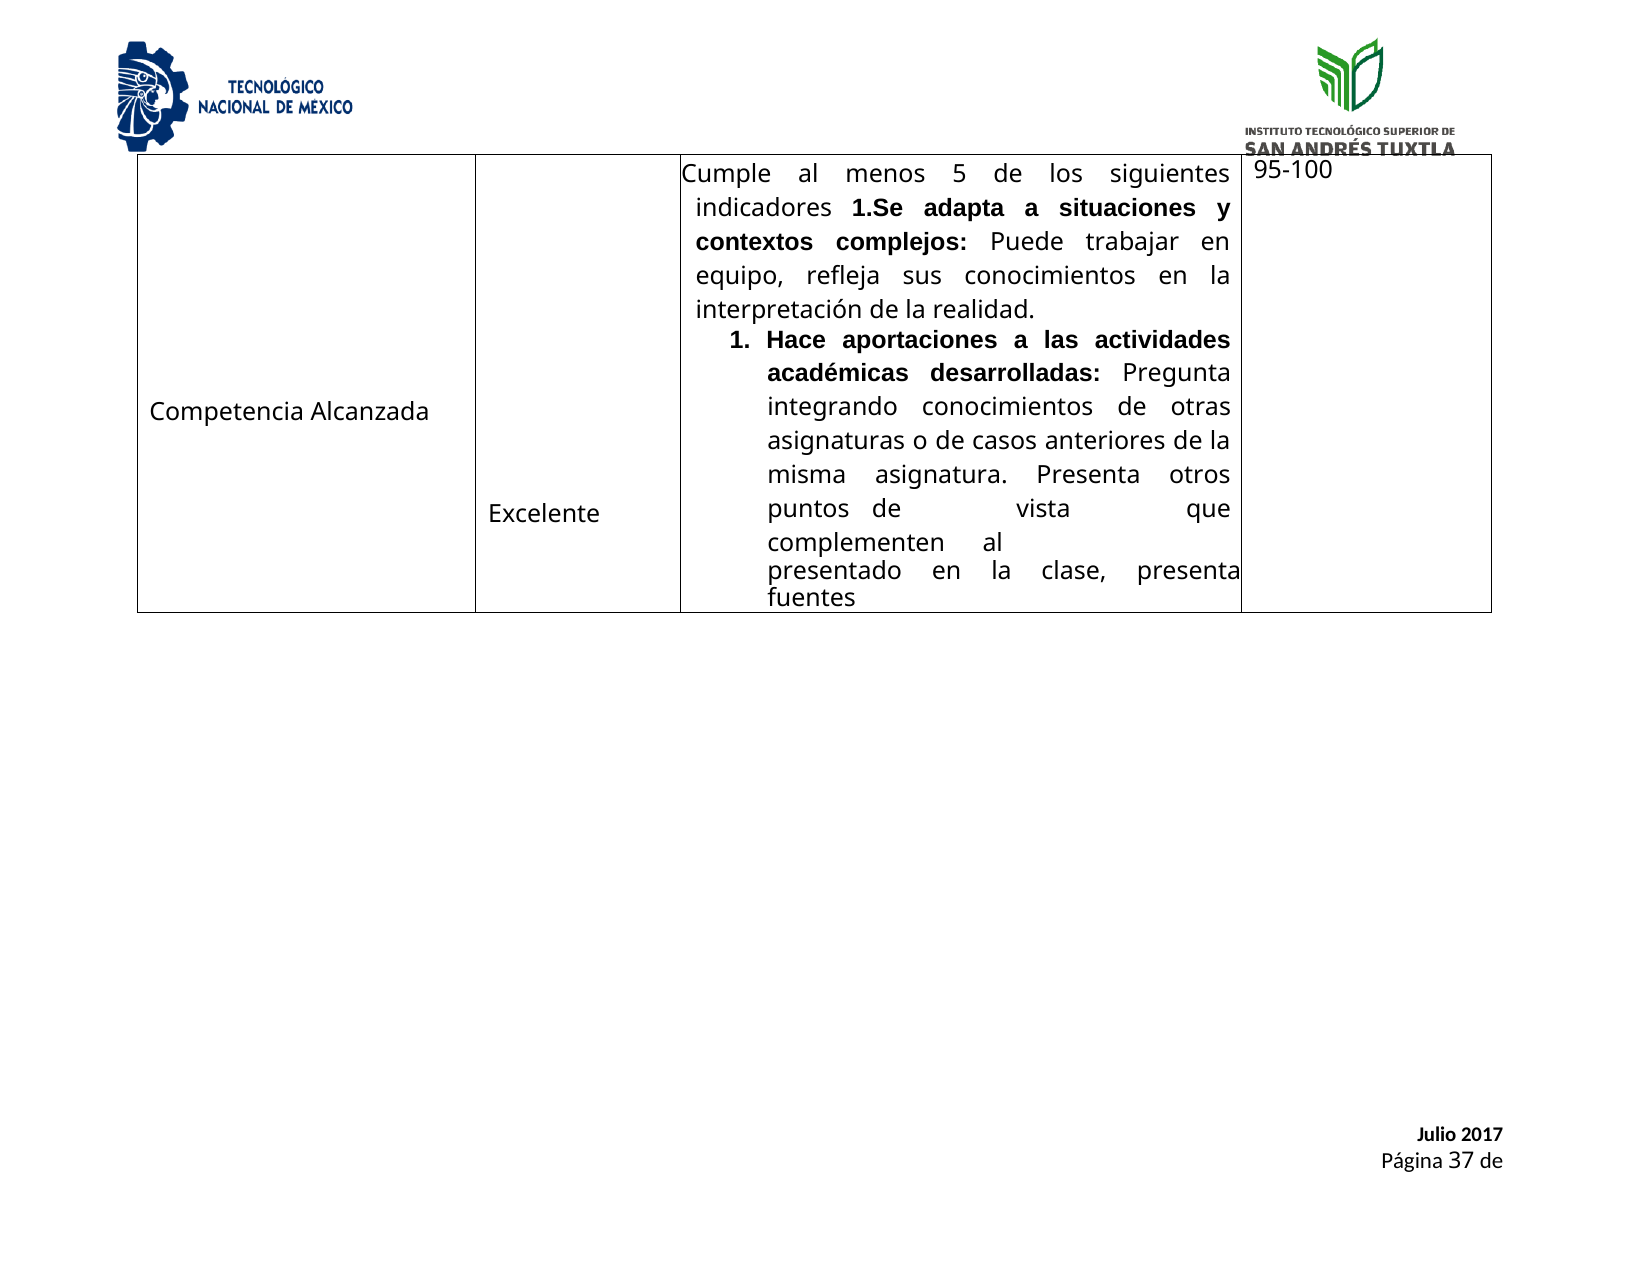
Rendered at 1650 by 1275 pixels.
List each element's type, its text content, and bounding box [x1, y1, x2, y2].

table_cell 95-100 [1242, 155, 1491, 612]
table_cell Competencia Alcanzada [138, 155, 475, 612]
picture [116, 41, 353, 152]
table_cell Excelente [476, 155, 680, 612]
picture [1245, 37, 1455, 154]
table_cell Cumple al menos 5 de los siguientes indicadores 1.Se adapta a situaciones y contextos complejos: Puede trabajar en equipo, refleja sus conocimientos en la interpretación de la realidad. 1. Hace aportaciones a las actividades académicas desarrolladas: Pregunta integrando conocimientos de otras asignaturas o de casos anteriores de la misma asignatura. Presenta otros puntos de vista que complementen al presentado en la clase, presenta fuentes [681, 155, 1241, 612]
